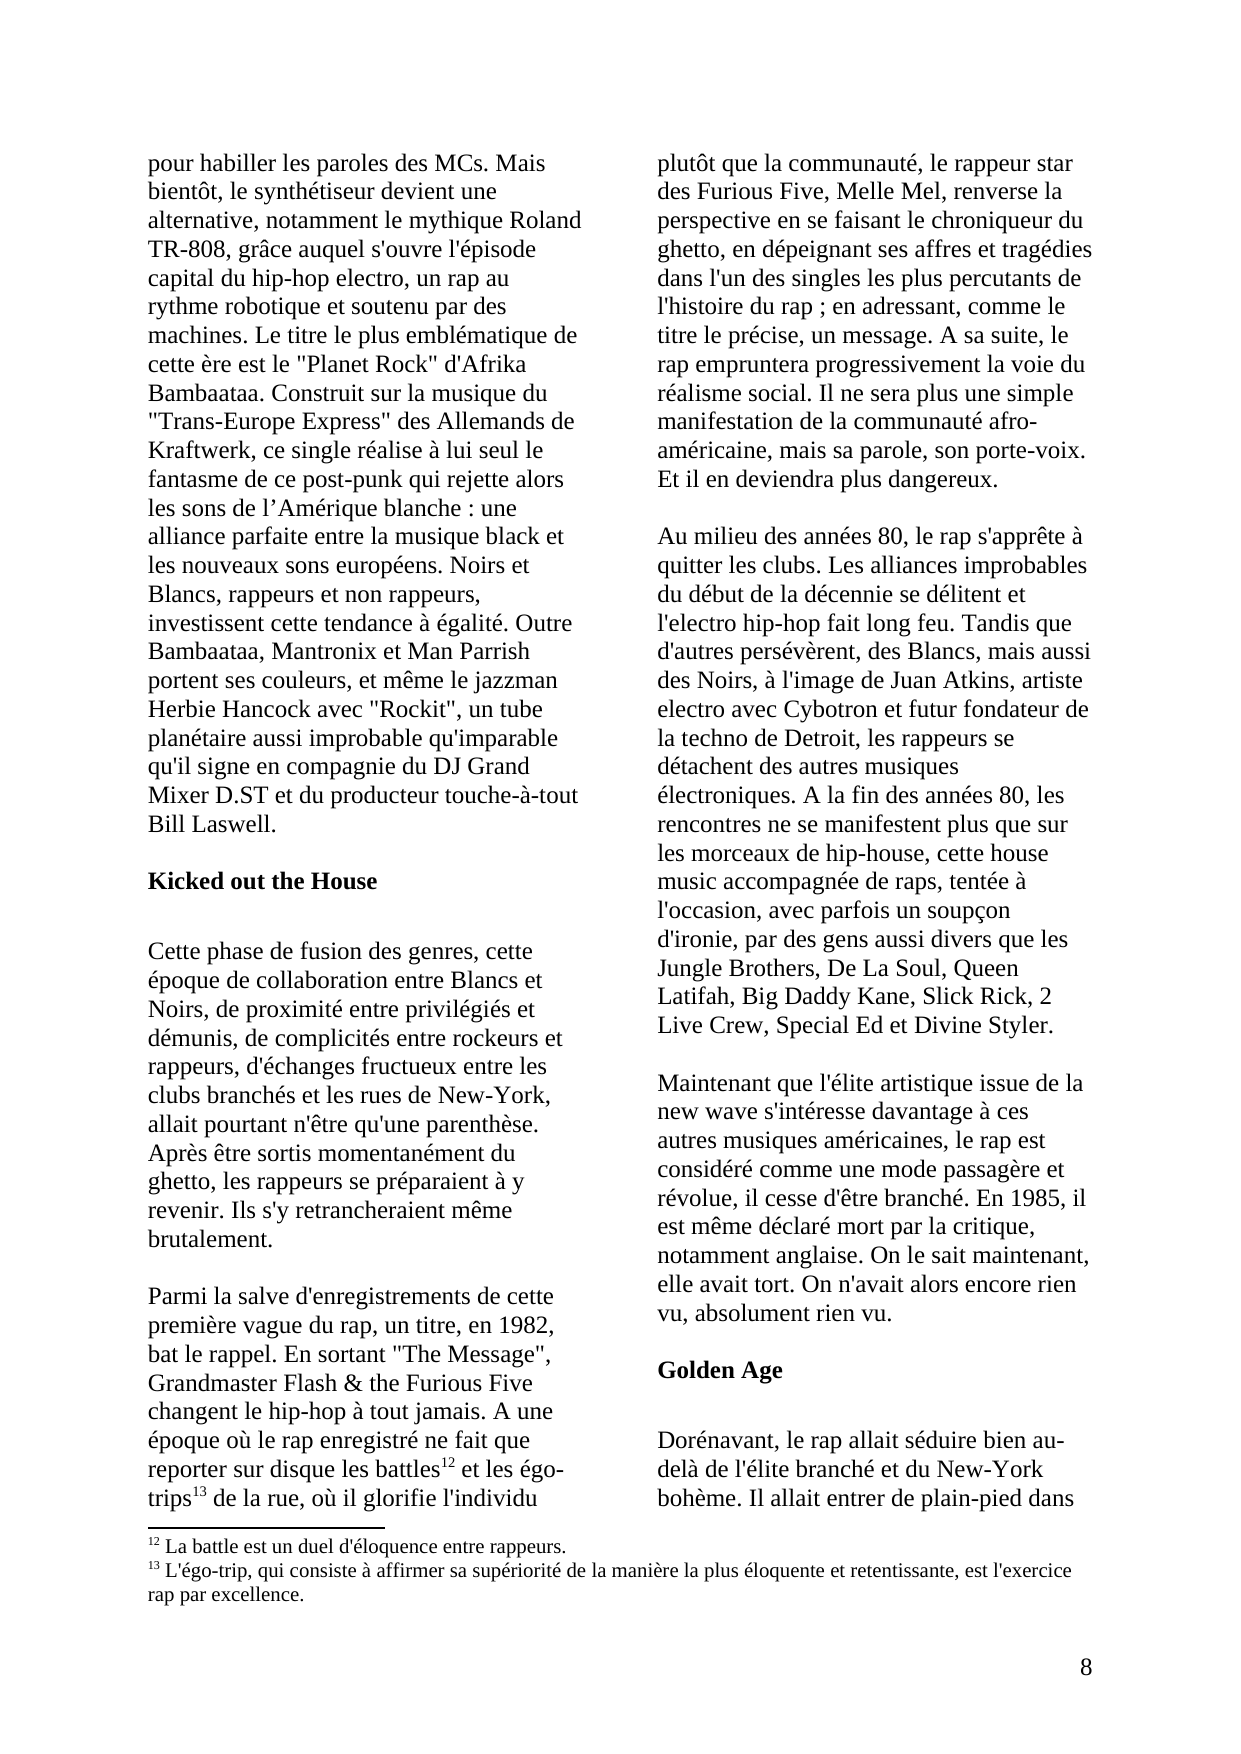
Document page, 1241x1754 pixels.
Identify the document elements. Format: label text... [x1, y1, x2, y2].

text Maintenant que l'élite artistique issue de la new wave s'intéresse davantage à ces autres musiques américaines, le rap est considéré comme une mode passagère et révolue, il cesse d'être branché. En 1985, il est même déclaré mort par la critique, notamment anglaise. On le sait maintenant, elle avait tort. On n'avait alors encore rien vu, absolument rien vu. [657, 1068, 1093, 1326]
text Cette phase de fusion des genres, cette époque de collaboration entre Blancs et Noirs, de proximité entre privilégiés et démunis, de complicités entre rockeurs et rappeurs, d'échanges fructueux entre les clubs branchés et les rues de New-York, allait pourtant n'être qu'une parenthèse. Après être sortis momentanément du ghetto, les rappeurs se préparaient à y revenir. Ils s'y retrancheraient même brutalement. [148, 936, 583, 1253]
subtitle Golden Age [657, 1355, 1093, 1384]
subtitle Kicked out the House [148, 866, 583, 895]
text Parmi la salve d'enregistrements de cette première vague du rap, un titre, en 1982, bat le rappel. En sortant "The Message", Grandmaster Flash & the Furious Five changent le hip-hop à tout jamais. A une époque où le rap enregistré ne fait que reporter sur disque les battles et les égo-trips de la rue, où il glorifie l'individu plutôt que la communauté, le rappeur star des Furious Five, Melle Mel, renverse la perspective en se faisant le chroniqueur du ghetto, en dépeignant ses affres et tragédies dans l'un des singles les plus percutants de l'histoire du rap ; en adressant, comme le titre le précise, un message. A sa suite, le rap empruntera progressivement la voie du réalisme social. Il ne sera plus une simple manifestation de la communauté afro-américaine, mais sa parole, son porte-voix. Et il en deviendra plus dangereux. [148, 1281, 583, 1511]
text Parmi la salve d'enregistrements de cette première vague du rap, un titre, en 1982, bat le rappel. En sortant "The Message", Grandmaster Flash & the Furious Five changent le hip-hop à tout jamais. A une époque où le rap enregistré ne fait que reporter sur disque les battles et les égo-trips de la rue, où il glorifie l'individu plutôt que la communauté, le rappeur star des Furious Five, Melle Mel, renverse la perspective en se faisant le chroniqueur du ghetto, en dépeignant ses affres et tragédies dans l'un des singles les plus percutants de l'histoire du rap ; en adressant, comme le titre le précise, un message. A sa suite, le rap empruntera progressivement la voie du réalisme social. Il ne sera plus une simple manifestation de la communauté afro-américaine, mais sa parole, son porte-voix. Et il en deviendra plus dangereux. [657, 148, 1093, 493]
text Au milieu des années 80, le rap s'apprête à quitter les clubs. Les alliances improbables du début de la décennie se délitent et l'electro hip-hop fait long feu. Tandis que d'autres persévèrent, des Blancs, mais aussi des Noirs, à l'image de Juan Atkins, artiste electro avec Cybotron et futur fondateur de la techno de Detroit, les rappeurs se détachent des autres musiques électroniques. A la fin des années 80, les rencontres ne se manifestent plus que sur les morceaux de hip-house, cette house music accompagnée de raps, tentée à l'occasion, avec parfois un soupçon d'ironie, par des gens aussi divers que les Jungle Brothers, De La Soul, Queen Latifah, Big Daddy Kane, Slick Rick, 2 Live Crew, Special Ed et Divine Styler. [657, 521, 1093, 1039]
